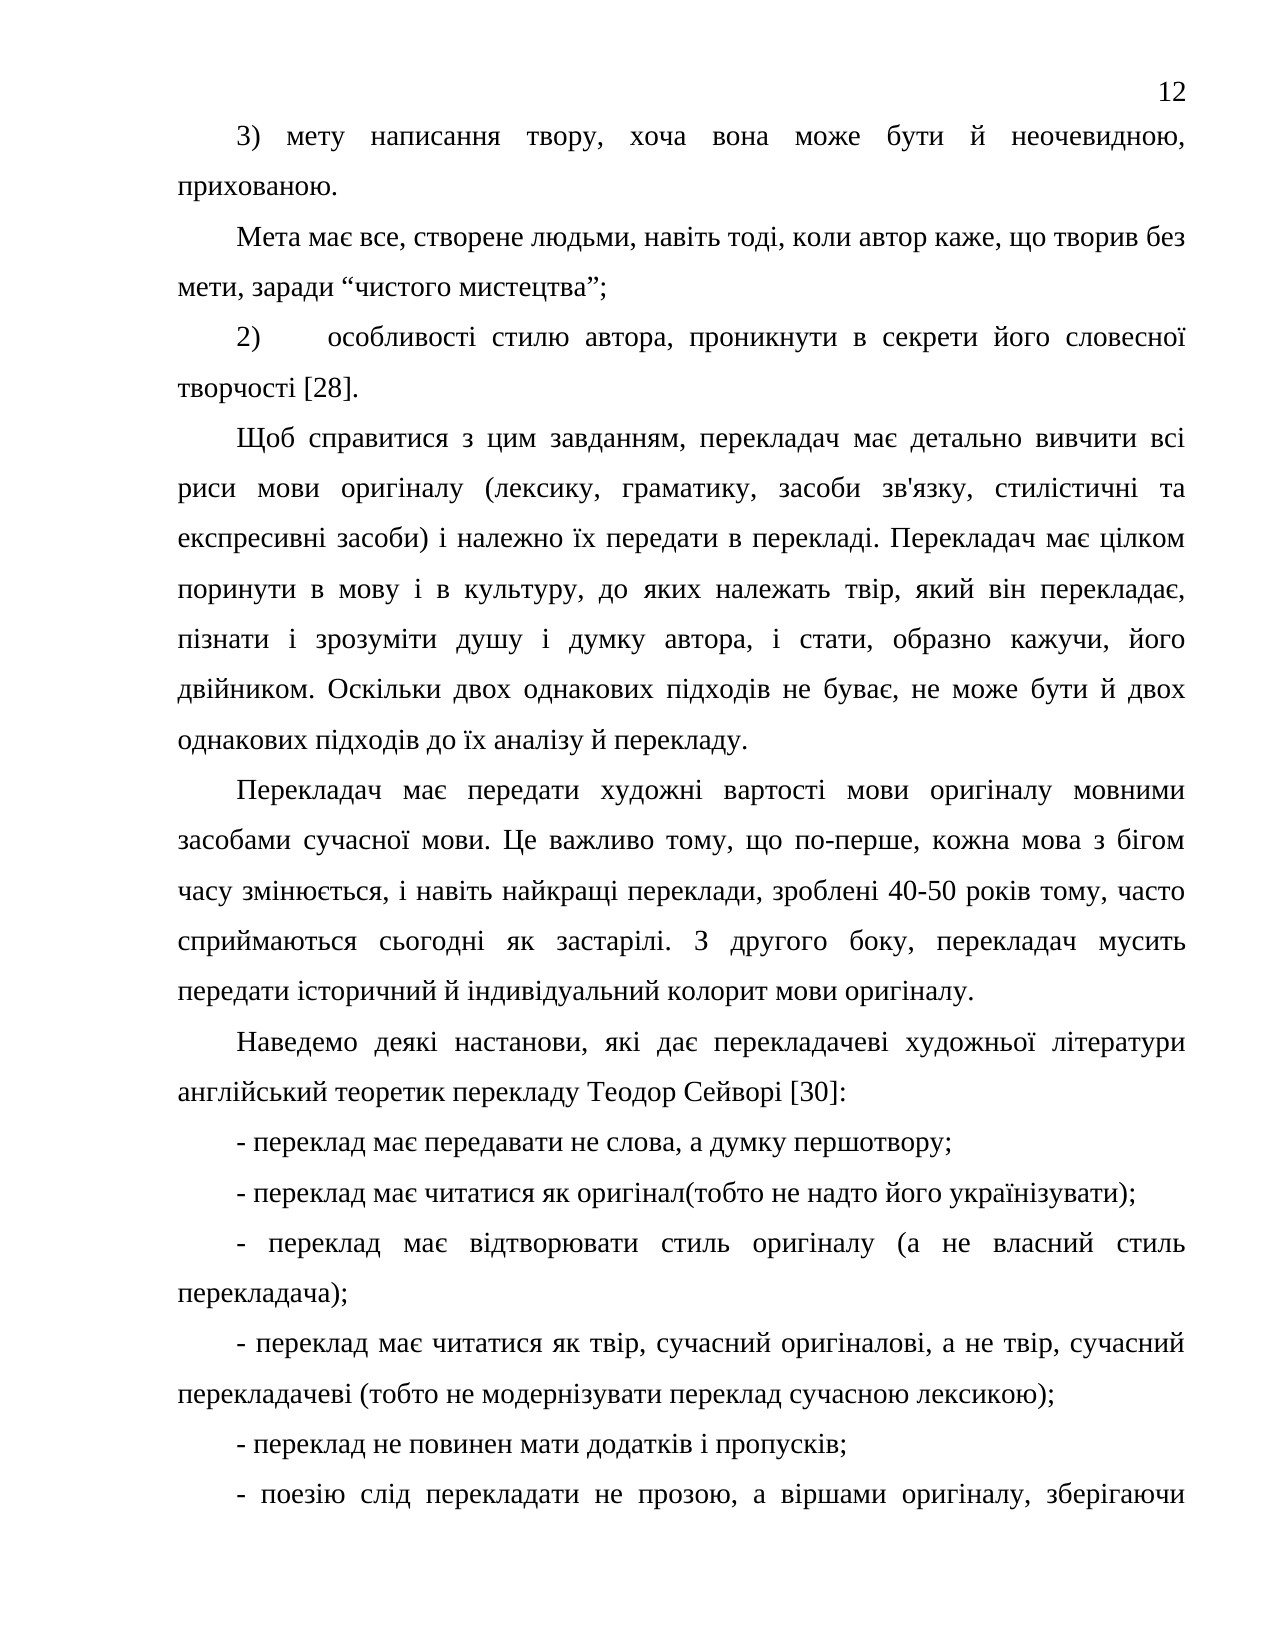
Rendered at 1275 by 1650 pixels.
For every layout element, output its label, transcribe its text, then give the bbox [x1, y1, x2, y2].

text Щоб справитися з цим завданням, перекладач має детально вивчити всі риси мови оригіналу (лексику, граматику, засоби зв'язку, стилістичні та експресивні засоби) і належно їх передати в перекладі. Перекладач має цілком поринути в мову і в культуру, до яких належать твір, який він перекладає, пізнати і зрозуміти душу і думку автора, і стати, образно кажучи, його двійником. Оскільки двох однакових підходів не буває, не може бути й двох однакових підходів до їх аналізу й перекладу. [177, 420, 1186, 755]
list особливості стилю автора, проникнути в секрети його словесної творчості [28]. [177, 319, 1186, 403]
text - переклад має передавати не слова, а думку першотвору; [177, 1124, 1186, 1158]
text Мета має все, створене людьми, навіть тоді, коли автор каже, що творив без мети, заради “чистого мистецтва”; [177, 219, 1186, 303]
text - переклад не повинен мати додатків і пропусків; [177, 1426, 1186, 1460]
text - переклад має читатися як оригінал(тобто не надто його українізувати); [177, 1175, 1186, 1208]
text Наведемо деякі настанови, які дає перекладачеві художньої літератури англійський теоретик перекладу Теодор Сейворі [30]: [177, 1024, 1186, 1108]
text 3) мету написання твору, хоча вона може бути й неочевидною, прихованою. [177, 118, 1186, 202]
text - переклад має відтворювати стиль оригіналу (а не власний стиль перекладача); [177, 1225, 1186, 1309]
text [177, 1477, 1186, 1510]
text Перекладач має передати художні вартості мови оригіналу мовними засобами сучасної мови. Це важливо тому, що по-перше, кожна мова з бігом часу змінюється, і навіть найкращі переклади, зроблені 40-50 років тому, часто сприймаються сьогодні як застарілі. З другого боку, перекладач мусить передати історичний й індивідуальний колорит мови оригіналу. [177, 772, 1186, 1007]
text - переклад має читатися як твір, сучасний оригіналові, а не твір, сучасний перекладачеві (тобто не модернізувати переклад сучасною лексикою); [177, 1326, 1186, 1409]
